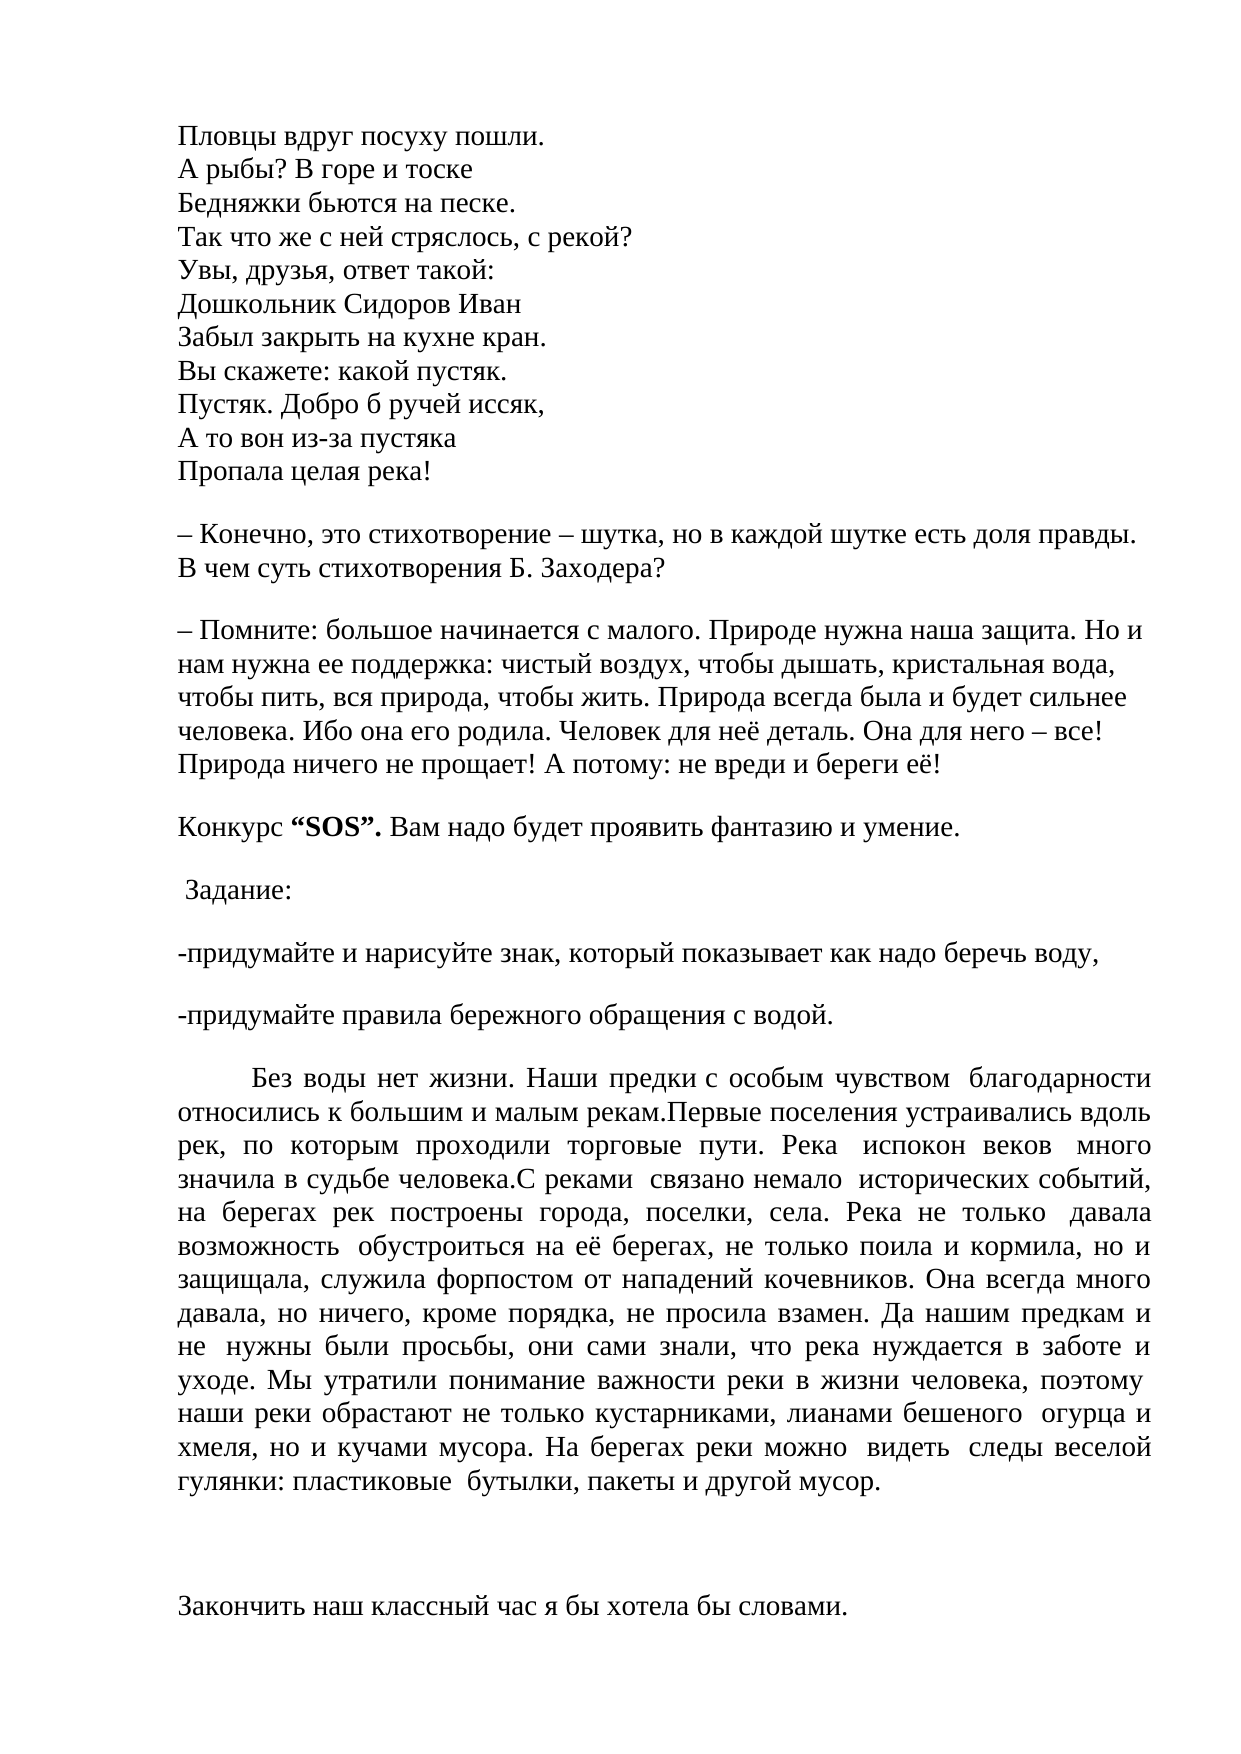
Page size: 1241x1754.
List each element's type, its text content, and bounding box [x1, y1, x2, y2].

text Задание: [177, 872, 1152, 906]
text -придумайте правила бережного обращения с водой. [177, 997, 1152, 1031]
text Конкурс “SOS”. Вам надо будет проявить фантазию и умение. [177, 809, 1152, 843]
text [177, 118, 1152, 487]
text – Помните: большое начинается с малого. Природе нужна наша защита. Но и нам нужна ее поддержка: чистый воздух, чтобы дышать, кристальная вода, чтобы пить, вся природа, чтобы жить. Природа всегда была и будет сильнее человека. Ибо она его родила. Человек для неё деталь. Она для него – все! Природа ничего не прощает! А потому: не вреди и береги её! [177, 612, 1152, 780]
text Без воды нет жизни. Наши предки с особым чувством благодарности относились к большим и малым рекам.Первые поселения устраивались вдоль рек, по которым проходили торговые пути. Река испокон веков много значила в судьбе человека.С реками связано немало исторических событий, на берегах рек построены города, поселки, села. Река не только давала возможность обустроиться на её берегах, не только поила и кормила, но и защищала, служила форпостом от нападений кочевников. Она всегда много давала, но ничего, кроме порядка, не просила взамен. Да нашим предкам и не нужны были просьбы, они сами знали, что река нуждается в заботе и уходе. Мы утратили понимание важности реки в жизни человека, поэтому наши реки обрастают не только кустарниками, лианами бешеного огурца и хмеля, но и кучами мусора. На берегах реки можно видеть следы веселой гулянки: пластиковые бутылки, пакеты и другой мусор. [177, 1060, 1152, 1496]
text -придумайте и нарисуйте знак, который показывает как надо беречь воду, [177, 935, 1152, 968]
text Закончить наш классный час я бы хотела бы словами. [177, 1588, 1152, 1622]
text – Конечно, это стихотворение – шутка, но в каждой шутке есть доля правды. В чем суть стихотворения Б. Заходера? [177, 516, 1152, 583]
